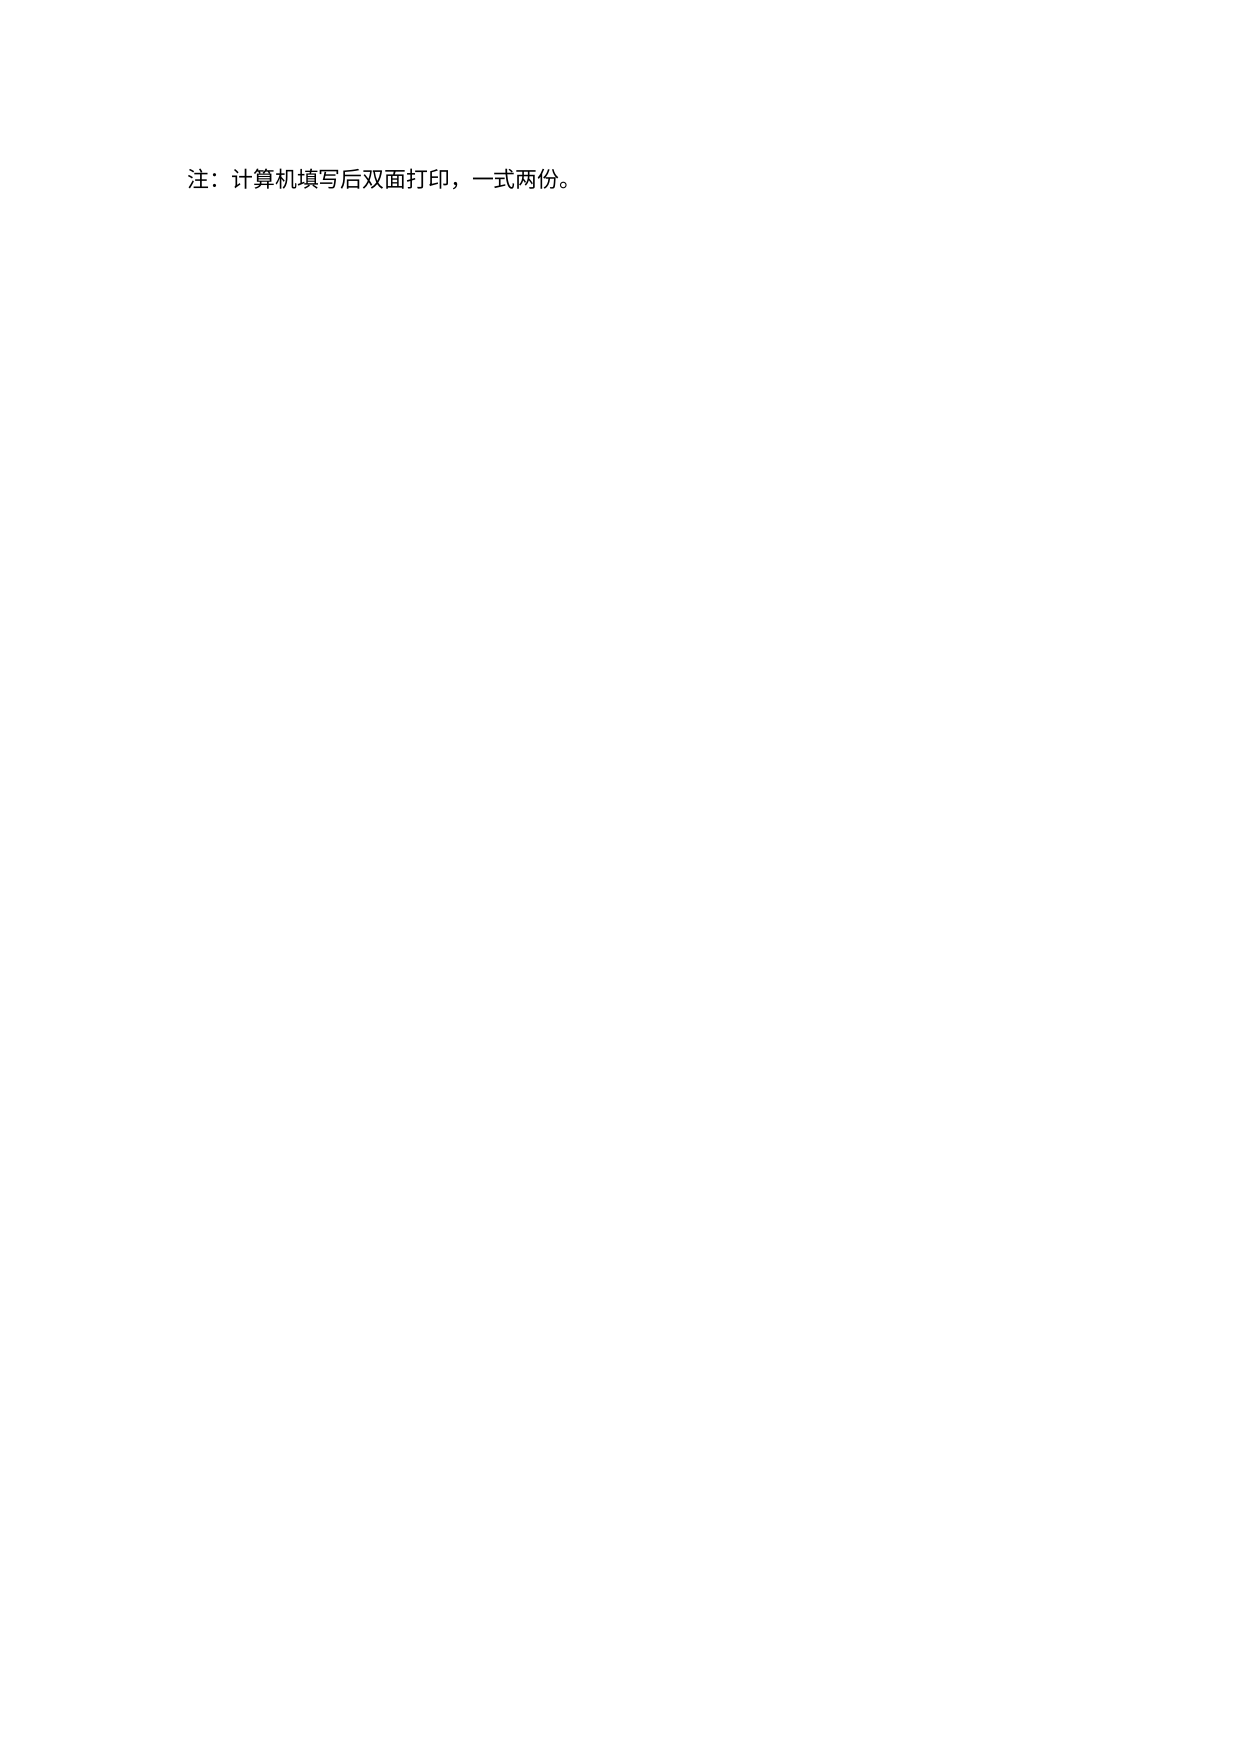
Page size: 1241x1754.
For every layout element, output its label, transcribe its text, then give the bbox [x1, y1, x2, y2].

text 注：计算机填写后双面打印，一式两份。 [187, 162, 1053, 194]
